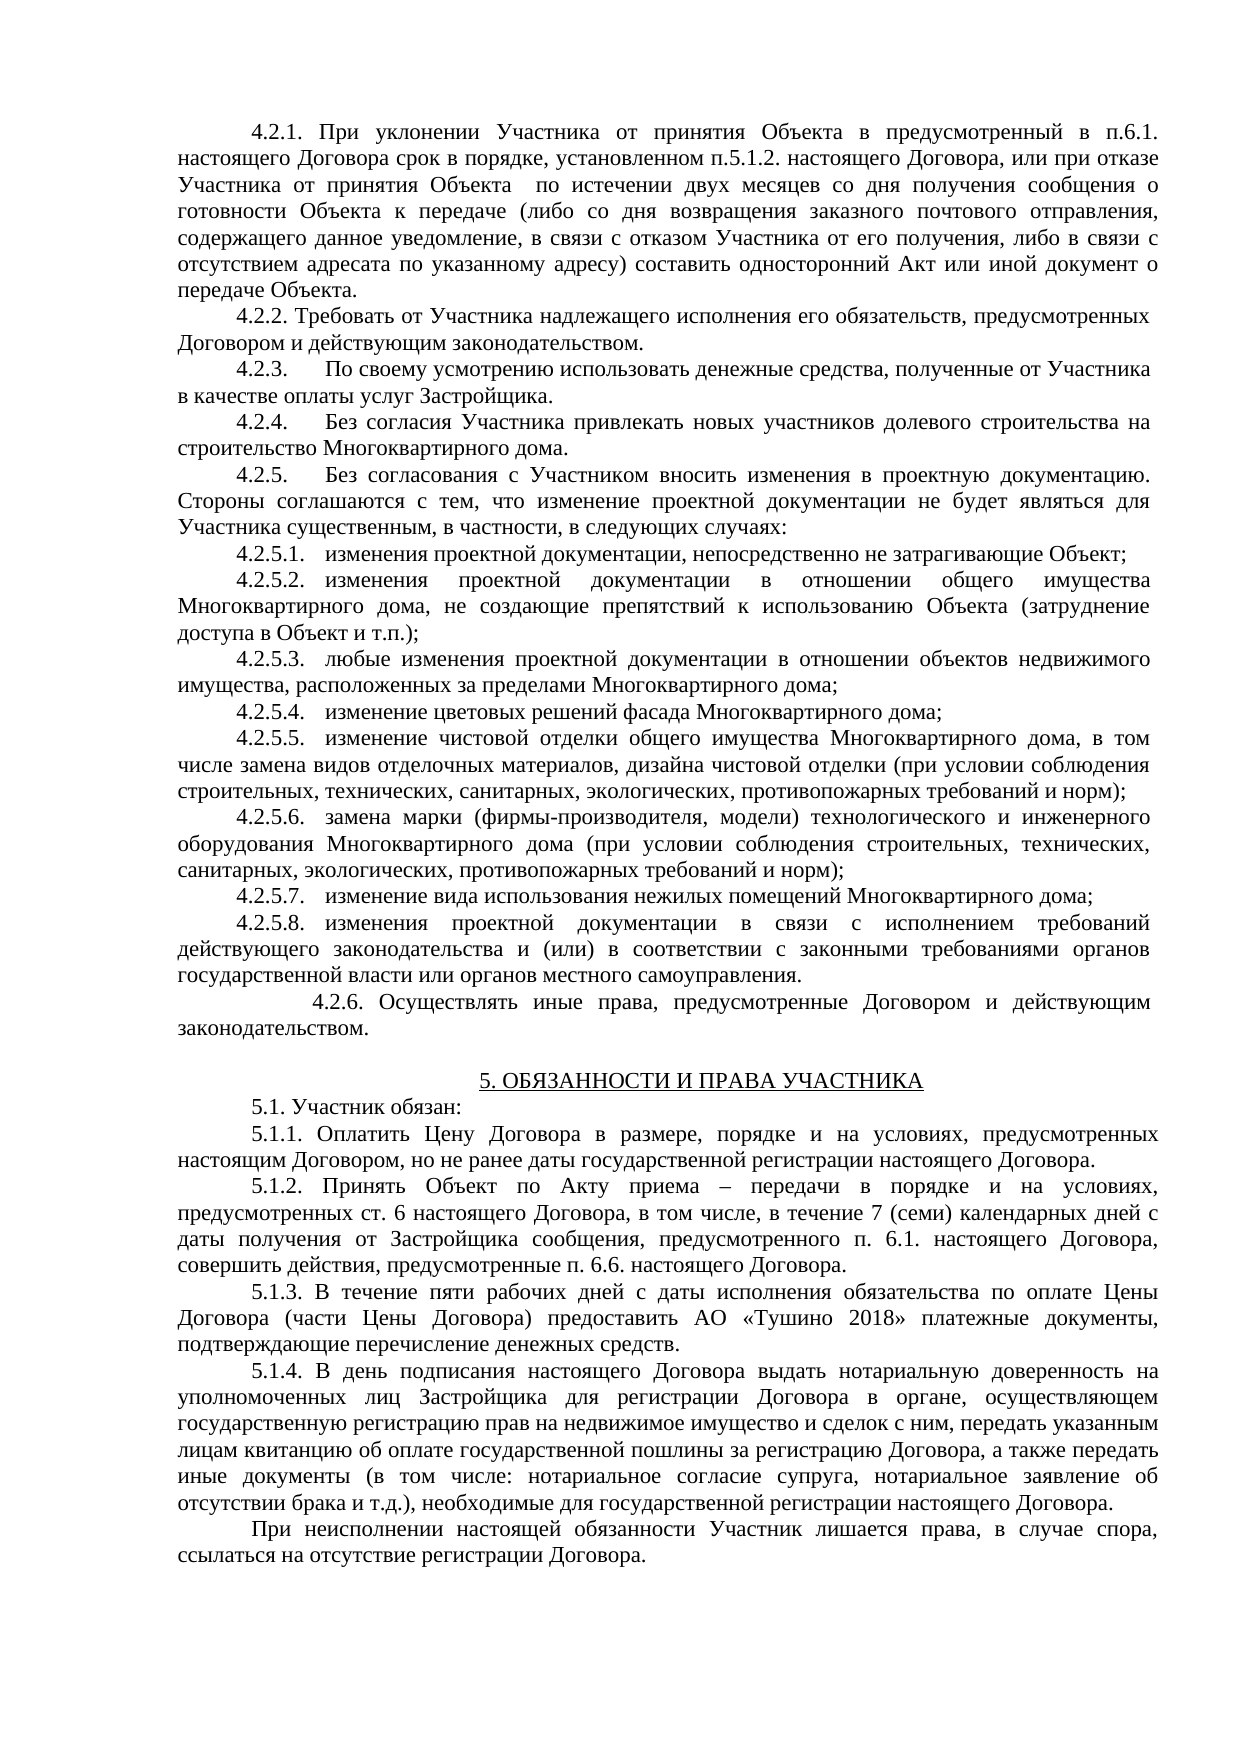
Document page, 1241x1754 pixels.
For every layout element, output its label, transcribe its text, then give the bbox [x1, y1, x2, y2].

text 4.2.5.6. замена марки (фирмы-производителя, модели) технологического и инженерного оборудования Многоквартирного дома (при условии соблюдения строительных, технических, санитарных, экологических, противопожарных требований и норм); [177, 803, 1152, 882]
text 5.1. Участник обязан: [177, 1093, 1160, 1119]
text 4.2.5.3. любые изменения проектной документации в отношении объектов недвижимого имущества, расположенных за пределами Многоквартирного дома; [177, 645, 1152, 698]
text 4.2.5.8. изменения проектной документации в связи с исполнением требований действующего законодательства и (или) в соответствии с законными требованиями органов государственной власти или органов местного самоуправления. [177, 909, 1152, 988]
text 5.1.2. Принять Объект по Акту приема – передачи в порядке и на условиях, предусмотренных ст. 6 настоящего Договора, в том числе, в течение 7 (семи) календарных дней с даты получения от Застройщика сообщения, предусмотренного п. 6.1. настоящего Договора, совершить действия, предусмотренные п. 6.6. настоящего Договора. [177, 1172, 1160, 1278]
text 5. ОБЯЗАННОСТИ И ПРАВА УЧАСТНИКА [177, 1067, 1152, 1093]
text 4.2.3. По своему усмотрению использовать денежные средства, полученные от Участника в качестве оплаты услуг Застройщика. [177, 355, 1152, 408]
text 5.1.3. В течение пяти рабочих дней с даты исполнения обязательства по оплате Цены Договора (части Цены Договора) предоставить АО «Тушино 2018» платежные документы, подтверждающие перечисление денежных средств. [177, 1278, 1160, 1357]
text 4.2.5.4. изменение цветовых решений фасада Многоквартирного дома; [177, 698, 1152, 724]
text 4.2.4. Без согласия Участника привлекать новых участников долевого строительства на строительство Многоквартирного дома. [177, 408, 1152, 461]
text 4.2.6. Осуществлять иные права, предусмотренные Договором и действующим законодательством. [177, 988, 1152, 1041]
text 4.2.5. Без согласования с Участником вносить изменения в проектную документацию. Стороны соглашаются с тем, что изменение проектной документации не будет являться для Участника существенным, в частности, в следующих случаях: [177, 461, 1152, 540]
text 4.2.1. При уклонении Участника от принятия Объекта в предусмотренный в п.6.1. настоящего Договора срок в порядке, установленном п.5.1.2. настоящего Договора, или при отказе Участника от принятия Объекта по истечении двух месяцев со дня получения сообщения о готовности Объекта к передаче (либо со дня возвращения заказного почтового отправления, содержащего данное уведомление, в связи с отказом Участника от его получения, либо в связи с отсутствием адресата по указанному адресу) составить односторонний Акт или иной документ о передаче Объекта. [177, 118, 1160, 303]
text 4.2.5.7. изменение вида использования нежилых помещений Многоквартирного дома; [177, 882, 1152, 909]
text 4.2.5.5. изменение чистовой отделки общего имущества Многоквартирного дома, в том числе замена видов отделочных материалов, дизайна чистовой отделки (при условии соблюдения строительных, технических, санитарных, экологических, противопожарных требований и норм); [177, 724, 1152, 803]
text При неисполнении настоящей обязанности Участник лишается права, в случае спора, ссылаться на отсутствие регистрации Договора. [177, 1515, 1160, 1568]
text 4.2.5.2. изменения проектной документации в отношении общего имущества Многоквартирного дома, не создающие препятствий к использованию Объекта (затруднение доступа в Объект и т.п.); [177, 566, 1152, 645]
text 4.2.2. Требовать от Участника надлежащего исполнения его обязательств, предусмотренных Договором и действующим законодательством. [177, 303, 1152, 355]
text 5.1.1. Оплатить Цену Договора в размере, порядке и на условиях, предусмотренных настоящим Договором, но не ранее даты государственной регистрации настоящего Договора. [177, 1119, 1160, 1172]
text 4.2.5.1. изменения проектной документации, непосредственно не затрагивающие Объект; [177, 540, 1152, 566]
text 5.1.4. В день подписания настоящего Договора выдать нотариальную доверенность на уполномоченных лиц Застройщика для регистрации Договора в органе, осуществляющем государственную регистрацию прав на недвижимое имущество и сделок с ним, передать указанным лицам квитанцию об оплате государственной пошлины за регистрацию Договора, а также передать иные документы (в том числе: нотариальное согласие супруга, нотариальное заявление об отсутствии брака и т.д.), необходимые для государственной регистрации настоящего Договора. [177, 1357, 1160, 1515]
